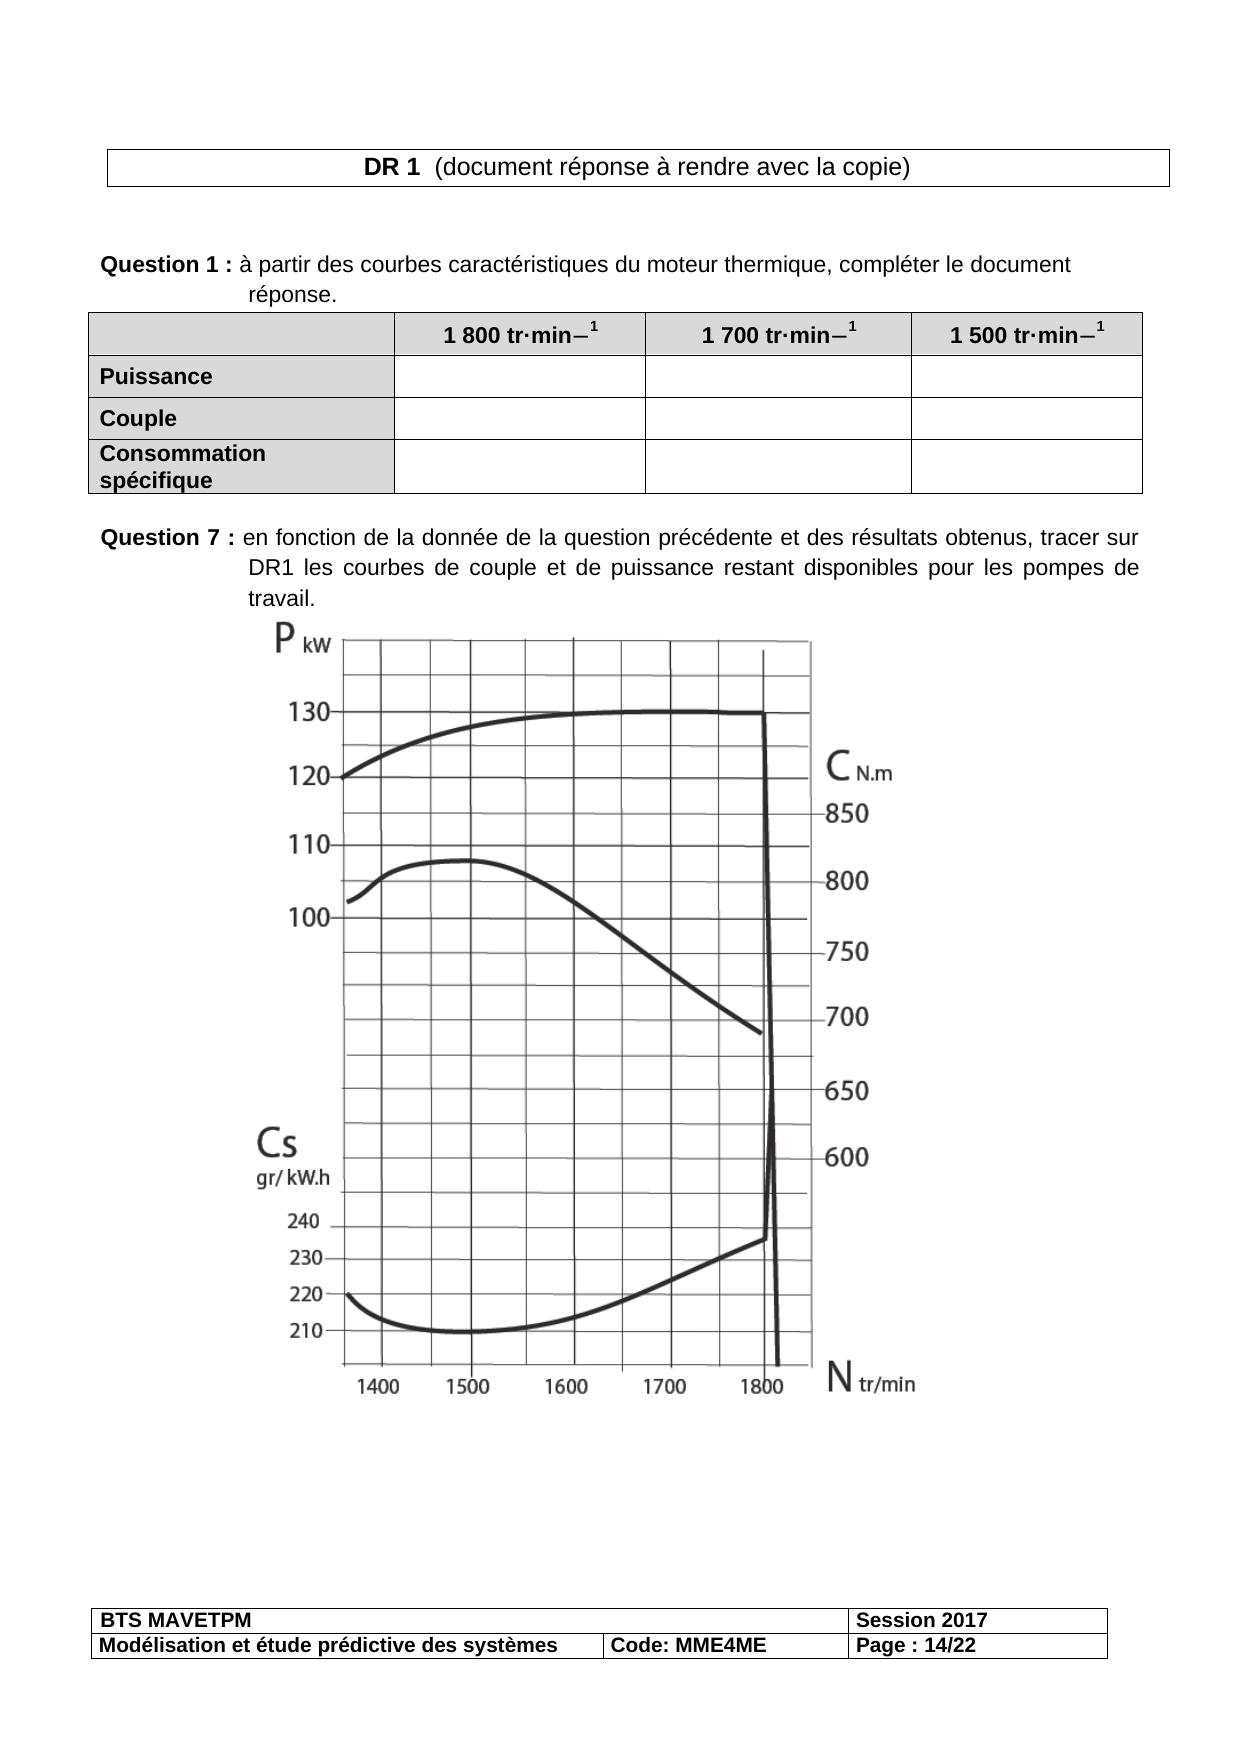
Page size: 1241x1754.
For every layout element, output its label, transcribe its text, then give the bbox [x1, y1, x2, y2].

table_cell [395, 356, 645, 397]
table_header 1 500 tr·min−1 [912, 313, 1142, 354]
text Question 1 : à partir des courbes caractéristiques du moteur thermique, compléter le document réponse. [100, 251, 1137, 308]
table_cell [395, 398, 645, 439]
table_cell [646, 356, 911, 397]
table_cell Consommation spécifique [89, 440, 394, 493]
table_cell [646, 398, 911, 439]
table_cell Puissance [89, 356, 394, 397]
table_cell [646, 440, 911, 493]
text Question 7 : en fonction de la donnée de la question précédente et des résultats obtenus, tracer sur DR1 les courbes de couple et de puissance restant disponibles pour les pompes de travail. [100, 524, 1140, 611]
table_header 1 800 tr·min−1 [395, 313, 645, 354]
table_header Session 2017 [849, 1609, 1107, 1633]
table_cell [395, 440, 645, 493]
table_header BTS MAVETPM [92, 1609, 848, 1633]
table_cell [912, 398, 1142, 439]
table_cell Couple [89, 398, 394, 439]
table_cell Code: MME4ME [604, 1634, 848, 1658]
picture [256, 615, 917, 1403]
table_cell [912, 440, 1142, 493]
table_header [89, 313, 394, 354]
table_cell Page : 14/22 [849, 1634, 1107, 1658]
table_cell Modélisation et étude prédictive des systèmes [92, 1634, 603, 1658]
table_header 1 700 tr·min−1 [646, 313, 911, 354]
table_cell [912, 356, 1142, 397]
